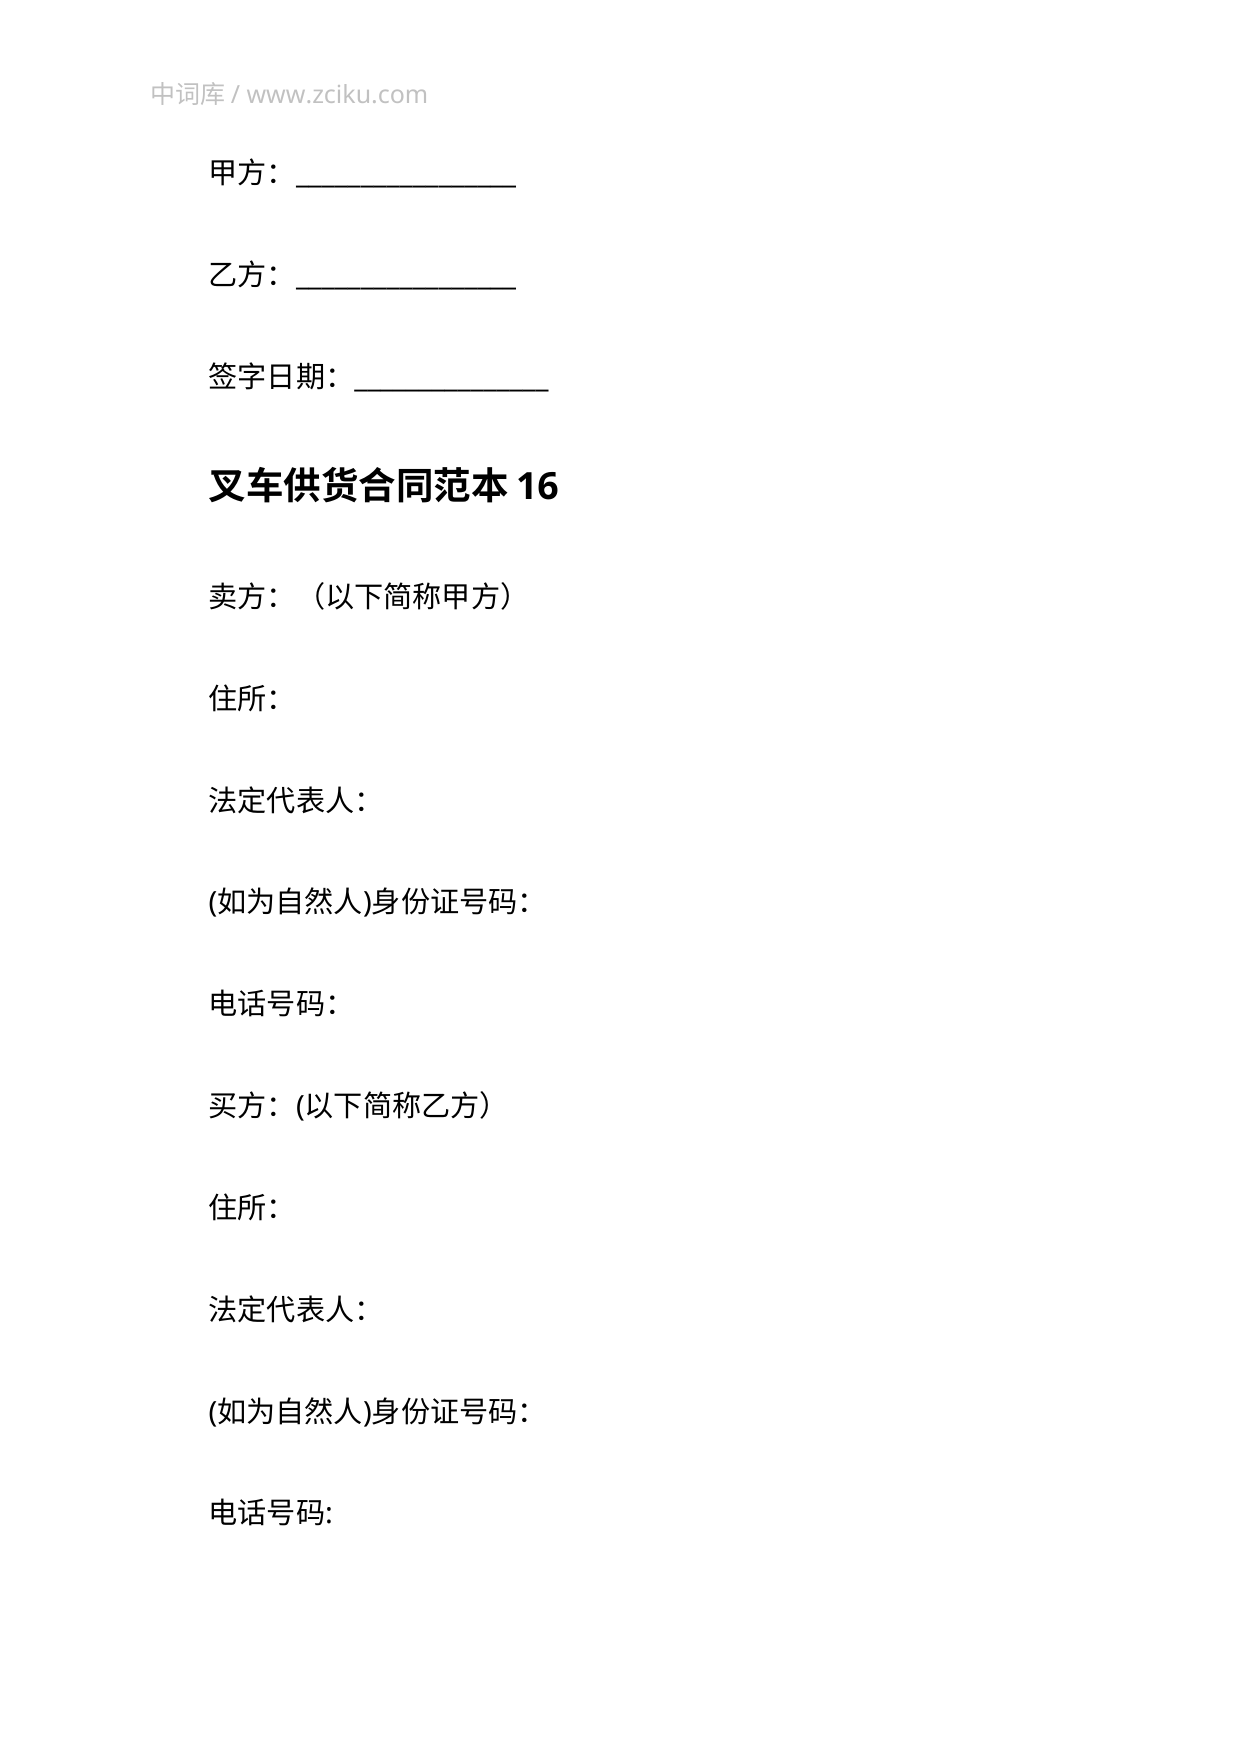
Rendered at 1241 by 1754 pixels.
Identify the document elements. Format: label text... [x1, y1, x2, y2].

text 买方：(以下简称乙方） [150, 1083, 1090, 1125]
text 住所： [150, 1184, 1090, 1227]
text 叉车供货合同范本16 [150, 456, 1090, 510]
text 法定代表人： [150, 777, 1090, 819]
text 电话号码： [150, 981, 1090, 1023]
text (如为自然人)身份证号码： [150, 879, 1090, 921]
text 电话号码: [150, 1490, 1090, 1532]
text 乙方：_________________ [150, 252, 1090, 294]
text 甲方：_________________ [150, 150, 1090, 192]
text 卖方：（以下简称甲方） [150, 573, 1090, 616]
text (如为自然人)身份证号码： [150, 1388, 1090, 1431]
text 签字日期：_______________ [150, 354, 1090, 396]
text 住所： [150, 675, 1090, 718]
text 法定代表人： [150, 1286, 1090, 1329]
